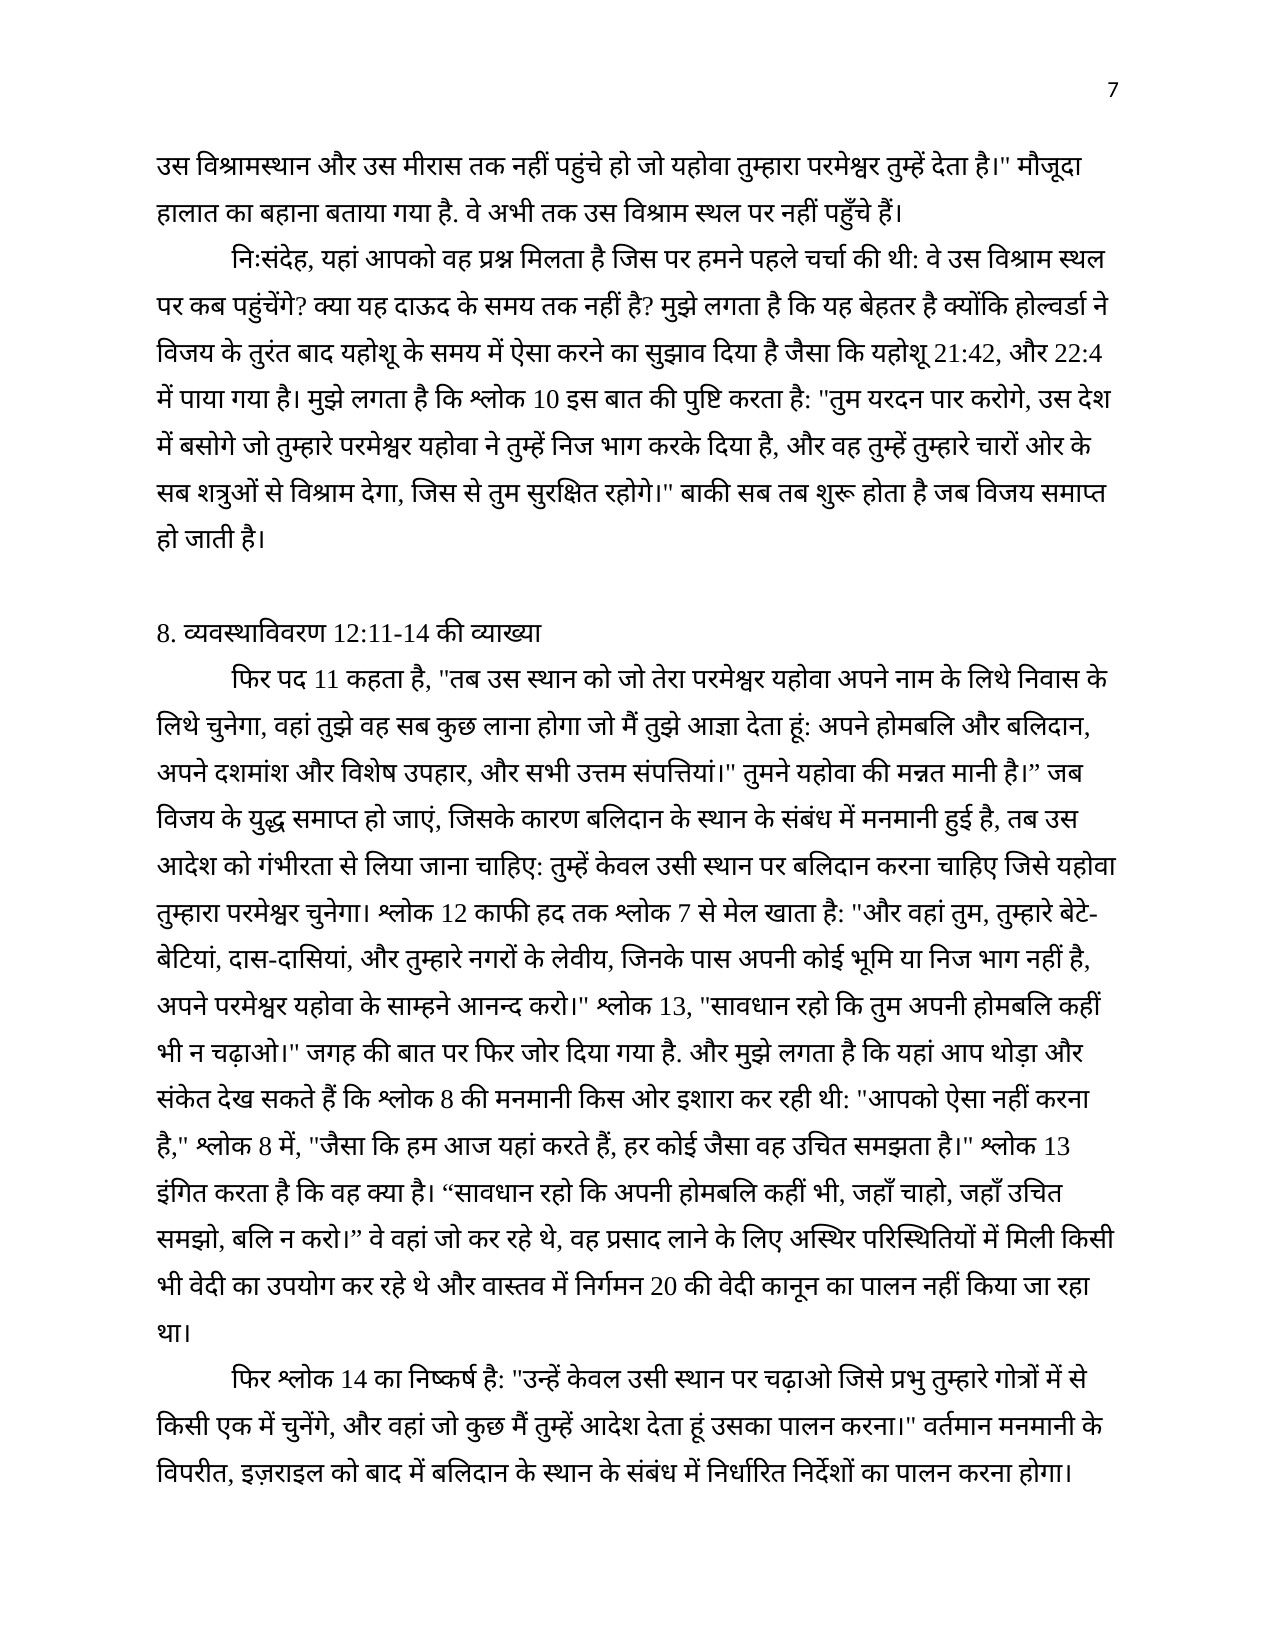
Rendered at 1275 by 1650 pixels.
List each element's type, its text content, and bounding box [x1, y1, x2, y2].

text फिर श्लोक 14 का निष्कर्ष है: "उन्हें केवल उसी स्थान पर चढ़ाओ जिसे प्रभु तुम्हारे गोत्रों में से किसी एक में चुनेंगे, और वहां जो कुछ मैं तुम्हें आदेश देता हूं उसका पालन करना।" वर्तमान मनमानी के विपरीत, इज़राइल को बाद में बलिदान के स्थान के संबंध में निर्धारित निर्देशों का पालन करना होगा। [156, 1363, 1118, 1488]
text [156, 150, 1118, 228]
text निःसंदेह, यहां आपको वह प्रश्न मिलता है जिस पर हमने पहले चर्चा की थी: वे उस विश्राम स्थल पर कब पहुंचेंगे? क्या यह दाऊद के समय तक नहीं है? मुझे लगता है कि यह बेहतर है क्योंकि होल्वर्डा ने विजय के तुरंत बाद यहोशू के समय में ऐसा करने का सुझाव दिया है जैसा कि यहोशू 21:42, और 22:4 में पाया गया है। मुझे लगता है कि श्लोक 10 इस बात की पुष्टि करता है: "तुम यरदन पार करोगे, उस देश में बसोगे जो तुम्हारे परमेश्वर यहोवा ने तुम्हें निज भाग करके दिया है, और वह तुम्हें तुम्हारे चारों ओर के सब शत्रुओं से विश्राम देगा, जिस से तुम सुरक्षित रहोगे।" बाकी सब तब शुरू होता है जब विजय समाप्त हो जाती है। [156, 243, 1118, 554]
text 8. व्यवस्थाविवरण 12:11-14 की व्याख्या [156, 617, 1118, 648]
text फिर पद 11 कहता है, "तब उस स्थान को जो तेरा परमेश्वर यहोवा अपने नाम के लिथे निवास के लिथे चुनेगा, वहां तुझे वह सब कुछ लाना होगा जो मैं तुझे आज्ञा देता हूं: अपने होमबलि और बलिदान, अपने दशमांश और विशेष उपहार, और सभी उत्तम संपत्तियां।" तुमने यहोवा की मन्नत मानी है।” जब विजय के युद्ध समाप्त हो जाएं, जिसके कारण बलिदान के स्थान के संबंध में मनमानी हुई है, तब उस आदेश को गंभीरता से लिया जाना चाहिए: तुम्हें केवल उसी स्थान पर बलिदान करना चाहिए जिसे यहोवा तुम्हारा परमेश्वर चुनेगा। श्लोक 12 काफी हद तक श्लोक 7 से मेल खाता है: "और वहां तुम, तुम्हारे बेटे-बेटियां, दास-दासियां, और तुम्हारे नगरों के लेवीय, जिनके पास अपनी कोई भूमि या निज भाग नहीं है, अपने परमेश्वर यहोवा के साम्हने आनन्द करो।" श्लोक 13, "सावधान रहो कि तुम अपनी होमबलि कहीं भी न चढ़ाओ।" जगह की बात पर फिर जोर दिया गया है. और मुझे लगता है कि यहां आप थोड़ा और संकेत देख सकते हैं कि श्लोक 8 की मनमानी किस ओर इशारा कर रही थी: "आपको ऐसा नहीं करना है," श्लोक 8 में, "जैसा कि हम आज यहां करते हैं, हर कोई जैसा वह उचित समझता है।" श्लोक 13 इंगित करता है कि वह क्या है। “सावधान रहो कि अपनी होमबलि कहीं भी, जहाँ चाहो, जहाँ उचित समझो, बलि न करो।” वे वहां जो कर रहे थे, वह प्रसाद लाने के लिए अस्थिर परिस्थितियों में मिली किसी भी वेदी का उपयोग कर रहे थे और वास्तव में निर्गमन 20 की वेदी कानून का पालन नहीं किया जा रहा था। [156, 663, 1118, 1348]
